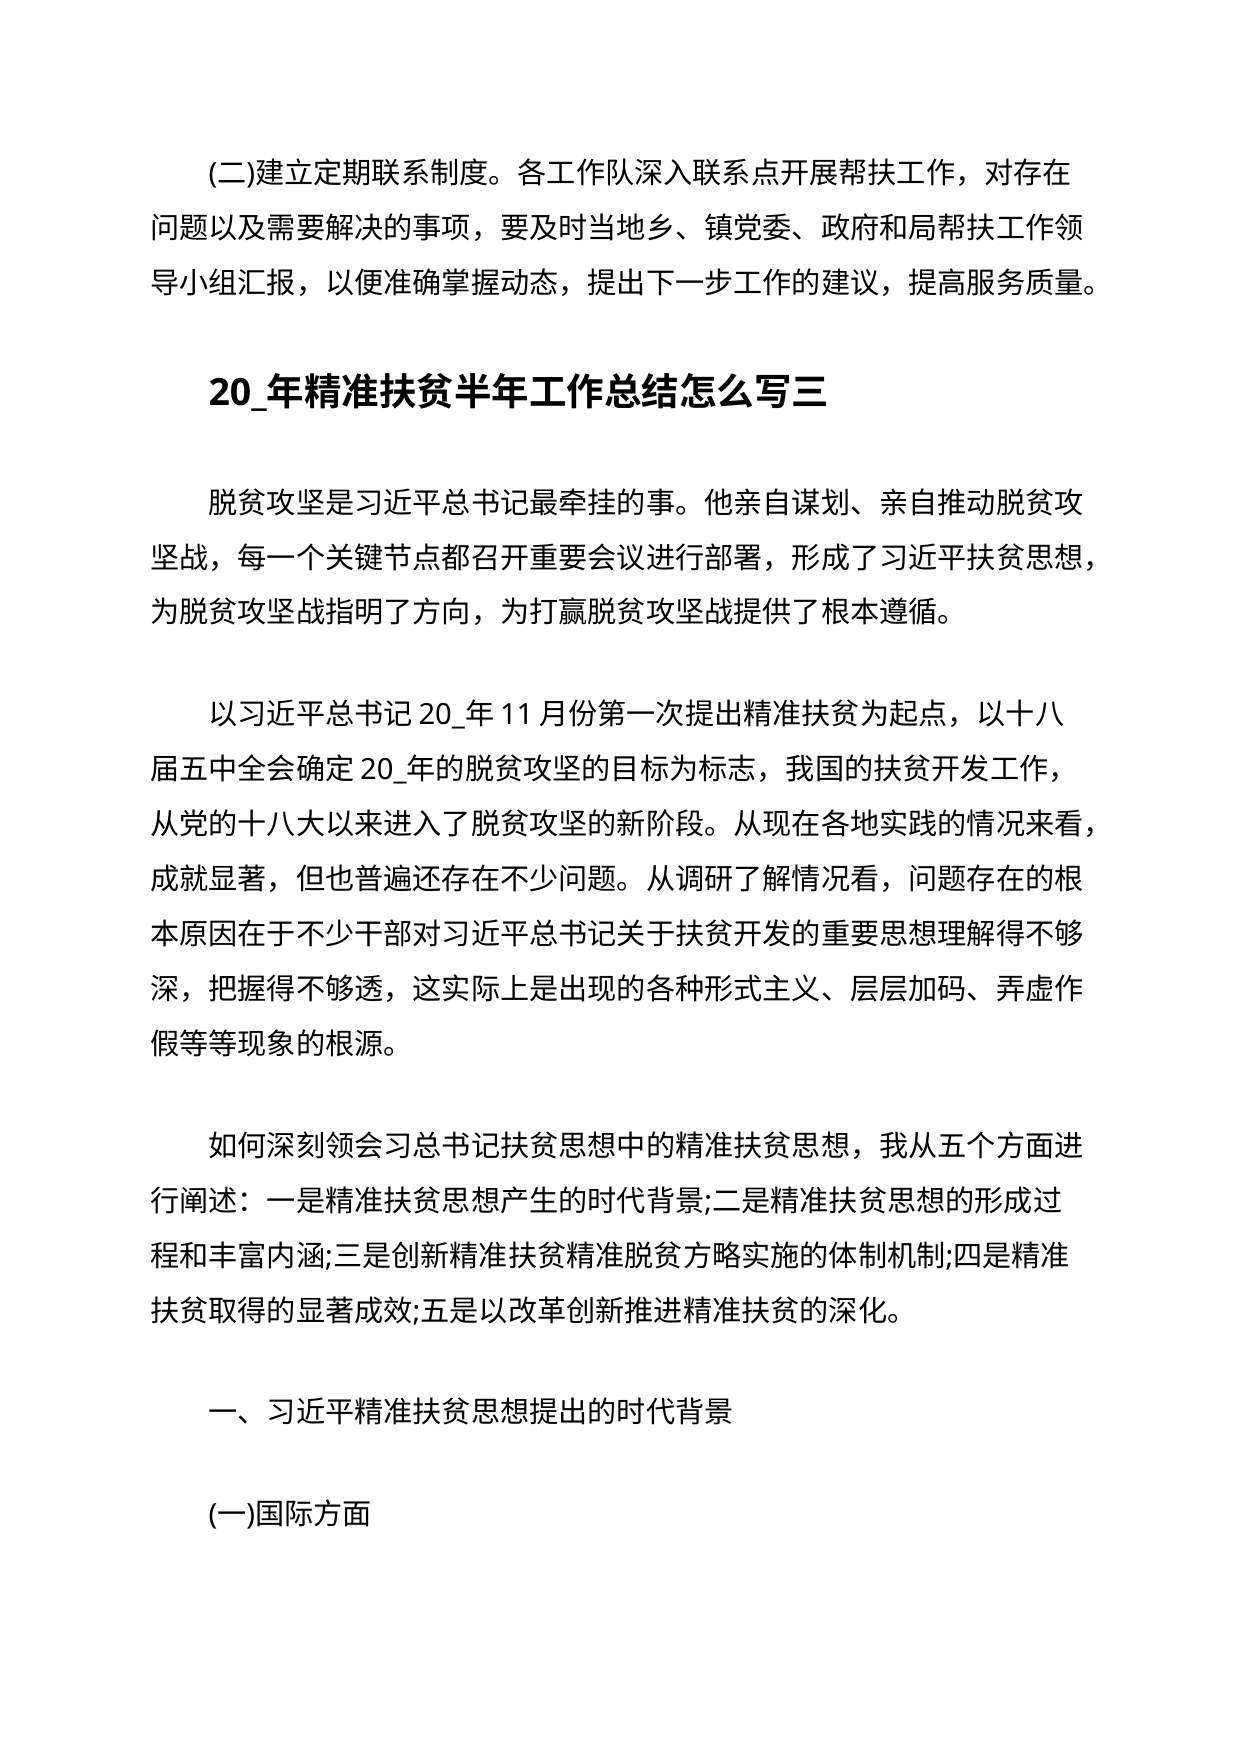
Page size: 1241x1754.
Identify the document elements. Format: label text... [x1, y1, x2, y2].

text 如何深刻领会习总书记扶贫思想中的精准扶贫思想，我从五个方面进行阐述：一是精准扶贫思想产生的时代背景;二是精准扶贫思想的形成过程和丰富内涵;三是创新精准扶贫精准脱贫方略实施的体制机制;四是精准扶贫取得的显著成效;五是以改革创新推进精准扶贫的深化。 [150, 1122, 1090, 1329]
text 以习近平总书记20_年11月份第一次提出精准扶贫为起点，以十八届五中全会确定20_年的脱贫攻坚的目标为标志，我国的扶贫开发工作，从党的十八大以来进入了脱贫攻坚的新阶段。从现在各地实践的情况来看，成就显著，但也普遍还存在不少问题。从调研了解情况看，问题存在的根本原因在于不少干部对习近平总书记关于扶贫开发的重要思想理解得不够深，把握得不够透，这实际上是出现的各种形式主义、层层加码、弄虚作假等等现象的根源。 [150, 691, 1090, 1063]
text 20_年精准扶贫半年工作总结怎么写三 [150, 362, 1090, 416]
text (二)建立定期联系制度。各工作队深入联系点开展帮扶工作，对存在问题以及需要解决的事项，要及时当地乡、镇党委、政府和局帮扶工作领导小组汇报，以便准确掌握动态，提出下一步工作的建议，提高服务质量。 [150, 150, 1090, 302]
text 脱贫攻坚是习近平总书记最牵挂的事。他亲自谋划、亲自推动脱贫攻坚战，每一个关键节点都召开重要会议进行部署，形成了习近平扶贫思想，为脱贫攻坚战指明了方向，为打赢脱贫攻坚战提供了根本遵循。 [150, 479, 1090, 631]
text (一)国际方面 [150, 1491, 1090, 1533]
text 一、习近平精准扶贫思想提出的时代背景 [150, 1389, 1090, 1431]
